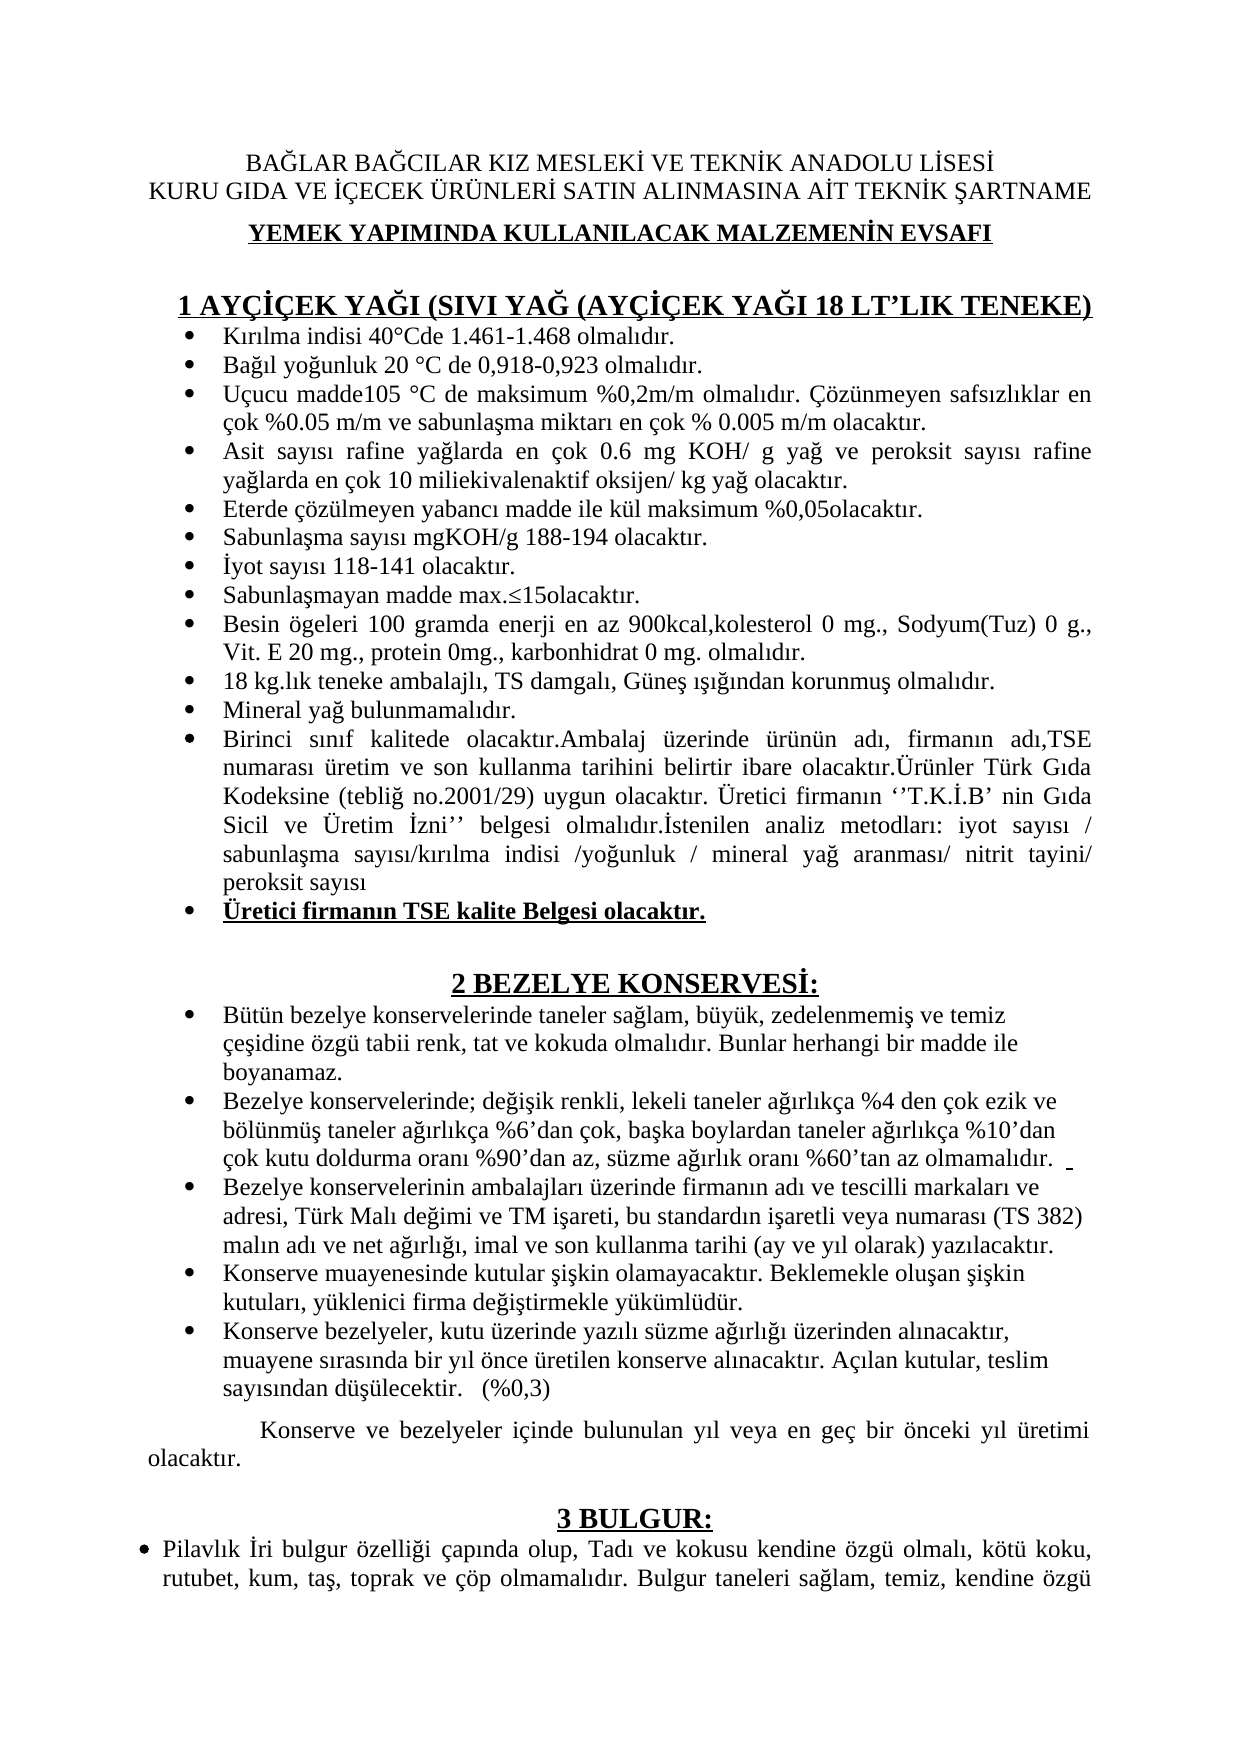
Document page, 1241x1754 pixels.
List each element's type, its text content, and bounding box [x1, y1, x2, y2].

text Konserve ve bezelyeler içinde bulunulan yıl veya en geç bir önceki yıl üretimi olacaktır. [148, 1415, 1093, 1472]
subtitle 2 BEZELYE KONSERVESİ: [148, 966, 1122, 1000]
list 18 kg.lık teneke ambalajlı, TS damgalı, Güneş ışığından korunmuş olmalıdır. [185, 666, 1093, 695]
list Bezelye konservelerinin ambalajları üzerinde firmanın adı ve tescilli markaları ve adresi, Türk Malı değimi ve TM işareti, bu standardın işaretli veya numarası (TS 382) malın adı ve net ağırlığı, imal ve son kullanma tarihi (ay ve yıl olarak) yazılacaktır. [185, 1172, 1093, 1258]
text YEMEK YAPIMINDA KULLANILACAK MALZEMENİN EVSAFI [148, 218, 1093, 246]
list Asit sayısı rafine yağlarda en çok 0.6 mg KOH/ g yağ ve peroksit sayısı rafine yağlarda en çok 10 miliekivalenaktif oksijen/ kg yağ olacaktır. [185, 436, 1093, 494]
list Konserve bezelyeler, kutu üzerinde yazılı süzme ağırlığı üzerinden alınacaktır, muayene sırasında bir yıl önce üretilen konserve alınacaktır. Açılan kutular, teslim sayısından düşülecektir. (%0,3) [185, 1316, 1093, 1402]
list Bağıl yoğunluk 20 °C de 0,918-0,923 olmalıdır. [185, 350, 1093, 379]
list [140, 1534, 1093, 1592]
list Kırılma indisi 40°Cde 1.461-1.468 olmalıdır. [185, 321, 1093, 350]
list İyot sayısı 118-141 olacaktır. [185, 551, 1093, 580]
text KURU GIDA VE İÇECEK ÜRÜNLERİ SATIN ALINMASINA AİT TEKNİK ŞARTNAME [148, 176, 1093, 205]
subtitle 3 BULGUR: [148, 1501, 1122, 1534]
list Mineral yağ bulunmamalıdır. [185, 695, 1093, 724]
list Sabunlaşma sayısı mgKOH/g 188-194 olacaktır. [185, 522, 1093, 551]
list Uçucu madde105 °C de maksimum %0,2m/m olmalıdır. Çözünmeyen safsızlıklar en çok %0.05 m/m ve sabunlaşma miktarı en çok % 0.005 m/m olacaktır. [185, 379, 1093, 436]
list Sabunlaşmayan madde max.≤15olacaktır. [185, 580, 1093, 609]
list Bezelye konservelerinde; değişik renkli, lekeli taneler ağırlıkça %4 den çok ezik ve bölünmüş taneler ağırlıkça %6’dan çok, başka boylardan taneler ağırlıkça %10’dan çok kutu doldurma oranı %90’dan az, süzme ağırlık oranı %60’tan az olmamalıdır. [185, 1086, 1093, 1172]
list Birinci sınıf kalitede olacaktır.Ambalaj üzerinde ürünün adı, firmanın adı,TSE numarası üretim ve son kullanma tarihini belirtir ibare olacaktır.Ürünler Türk Gıda Kodeksine (tebliğ no.2001/29) uygun olacaktır. Üretici firmanın ‘’T.K.İ.B’ nin Gıda Sicil ve Üretim İzni’’ belgesi olmalıdır.İstenilen analiz metodları: iyot sayısı / sabunlaşma sayısı/kırılma indisi /yoğunluk / mineral yağ aranması/ nitrit tayini/ peroksit sayısı [185, 724, 1093, 896]
text BAĞLAR BAĞCILAR KIZ MESLEKİ VE TEKNİK ANADOLU LİSESİ [148, 148, 1093, 176]
list Üretici firmanın TSE kalite Belgesi olacaktır. [185, 896, 1093, 925]
list Eterde çözülmeyen yabancı madde ile kül maksimum %0,05olacaktır. [185, 494, 1093, 522]
list Bütün bezelye konservelerinde taneler sağlam, büyük, zedelenmemiş ve temiz çeşidine özgü tabii renk, tat ve kokuda olmalıdır. Bunlar herhangi bir madde ile boyanamaz. [185, 1000, 1093, 1086]
list Besin ögeleri 100 gramda enerji en az 900kcal,kolesterol 0 mg., Sodyum(Tuz) 0 g., Vit. E 20 mg., protein 0mg., karbonhidrat 0 mg. olmalıdır. [185, 609, 1093, 666]
list Konserve muayenesinde kutular şişkin olamayacaktır. Beklemekle oluşan şişkin kutuları, yüklenici firma değiştirmekle yükümlüdür. [185, 1258, 1093, 1316]
subtitle 1 AYÇİÇEK YAĞI (SIVI YAĞ (AYÇİÇEK YAĞI 18 LT’LIK TENEKE) [148, 288, 1122, 321]
